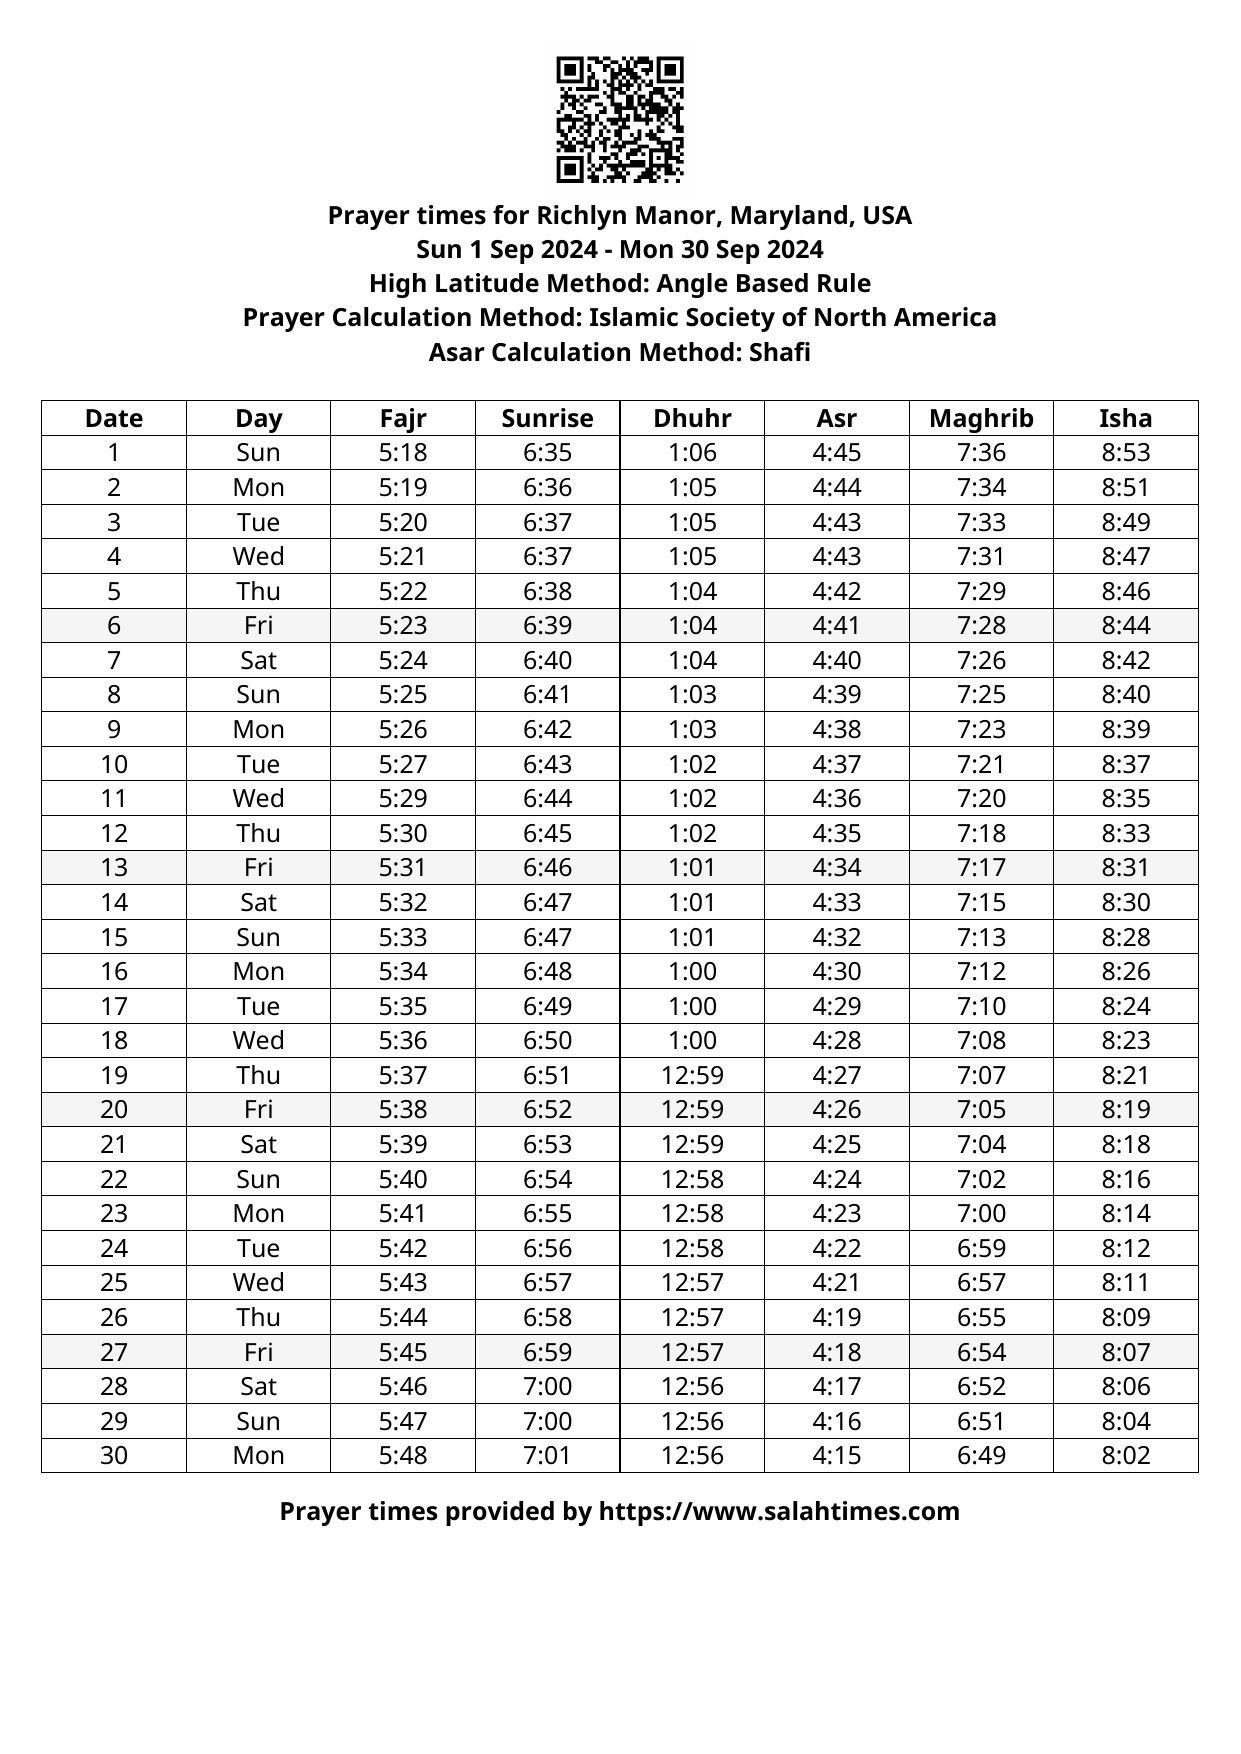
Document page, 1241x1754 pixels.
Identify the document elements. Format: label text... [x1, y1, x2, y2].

table_cell 7:36 [910, 436, 1053, 469]
table_cell 6:42 [476, 712, 619, 746]
table_cell 29 [42, 1404, 186, 1437]
table_cell 7:04 [910, 1127, 1053, 1161]
table_cell 4:27 [765, 1058, 909, 1092]
table_cell 4:40 [765, 643, 909, 677]
table_cell 4:38 [765, 712, 909, 746]
table_cell 8:44 [1054, 609, 1198, 642]
table_cell Sat [187, 1369, 330, 1403]
table_cell 22 [42, 1162, 186, 1195]
table_cell 12:56 [621, 1369, 764, 1403]
table_cell 8:14 [1054, 1196, 1198, 1230]
table_cell 7:05 [910, 1093, 1053, 1126]
table_cell 5:32 [331, 885, 475, 919]
table_cell 6:49 [910, 1439, 1053, 1472]
table_cell 6:39 [476, 609, 619, 642]
table_cell Sat [187, 885, 330, 919]
table_cell 4:41 [765, 609, 909, 642]
table_cell 16 [42, 954, 186, 988]
table_cell 7:33 [910, 505, 1053, 538]
table_cell 4:42 [765, 574, 909, 607]
table_cell 7:01 [476, 1439, 619, 1472]
table_cell 7:20 [910, 781, 1053, 815]
table_cell 6:59 [476, 1335, 619, 1368]
table_cell 4:19 [765, 1300, 909, 1334]
table_cell 1:03 [621, 678, 764, 711]
table_cell 8:06 [1054, 1369, 1198, 1403]
table_cell 17 [42, 989, 186, 1022]
table_cell 7:21 [910, 747, 1053, 780]
table_cell 6:49 [476, 989, 619, 1022]
table_cell 4:18 [765, 1335, 909, 1368]
table_cell Thu [187, 1058, 330, 1092]
table_cell 27 [42, 1335, 186, 1368]
table_cell 5:38 [331, 1093, 475, 1126]
table_cell 4:15 [765, 1439, 909, 1472]
text Prayer Calculation Method: Islamic Society of North America [42, 300, 1198, 334]
table_header Isha [1054, 401, 1198, 434]
table_cell 6:47 [476, 920, 619, 953]
table_cell 6:48 [476, 954, 619, 988]
table_cell 8:16 [1054, 1162, 1198, 1195]
table_cell 4:43 [765, 505, 909, 538]
table_cell 6:40 [476, 643, 619, 677]
table_cell 8:39 [1054, 712, 1198, 746]
table_cell 4:35 [765, 816, 909, 849]
table_cell 1:04 [621, 574, 764, 607]
table_cell 1:00 [621, 1024, 764, 1057]
table_cell Sun [187, 920, 330, 953]
table_cell 7:00 [476, 1369, 619, 1403]
table_cell Tue [187, 1231, 330, 1264]
table_cell 6:52 [910, 1369, 1053, 1403]
table_cell Mon [187, 954, 330, 988]
table_cell 21 [42, 1127, 186, 1161]
table_cell 5:40 [331, 1162, 475, 1195]
table_cell 4:30 [765, 954, 909, 988]
table_cell 7:07 [910, 1058, 1053, 1092]
text Asar Calculation Method: Shafi [42, 334, 1198, 368]
table_cell Sat [187, 643, 330, 677]
table_cell 5:43 [331, 1266, 475, 1299]
table_cell 11 [42, 781, 186, 815]
table_cell 1:05 [621, 539, 764, 573]
table_cell 12:58 [621, 1231, 764, 1264]
table_cell 7:18 [910, 816, 1053, 849]
table_cell 4:33 [765, 885, 909, 919]
text High Latitude Method: Angle Based Rule [42, 266, 1198, 300]
table_cell 6:44 [476, 781, 619, 815]
table_cell 18 [42, 1024, 186, 1057]
table_cell 5:30 [331, 816, 475, 849]
table_cell 4 [42, 539, 186, 573]
table_cell 6:36 [476, 470, 619, 504]
table_cell 1:01 [621, 885, 764, 919]
table_cell Tue [187, 505, 330, 538]
table_cell 1:03 [621, 712, 764, 746]
table_cell 7:28 [910, 609, 1053, 642]
table_cell 5:19 [331, 470, 475, 504]
table_cell 6:54 [910, 1335, 1053, 1368]
table_header Fajr [331, 401, 475, 434]
table_cell Fri [187, 609, 330, 642]
table_cell 7:23 [910, 712, 1053, 746]
table_cell 8:02 [1054, 1439, 1198, 1472]
table_cell 19 [42, 1058, 186, 1092]
text Prayer times for Richlyn Manor, Maryland, USA [42, 198, 1198, 232]
table_cell 8:26 [1054, 954, 1198, 988]
table_cell 30 [42, 1439, 186, 1472]
table_cell 6:55 [476, 1196, 619, 1230]
table_cell 6:41 [476, 678, 619, 711]
table_cell 8:35 [1054, 781, 1198, 815]
table_cell 5:36 [331, 1024, 475, 1057]
table_cell 4:22 [765, 1231, 909, 1264]
table_cell Wed [187, 1024, 330, 1057]
table_cell 13 [42, 851, 186, 884]
table_cell Tue [187, 989, 330, 1022]
table_cell 6:55 [910, 1300, 1053, 1334]
table_cell 4:29 [765, 989, 909, 1022]
table_cell 1:05 [621, 505, 764, 538]
table_cell Tue [187, 747, 330, 780]
table_cell 8:23 [1054, 1024, 1198, 1057]
table_cell 4:36 [765, 781, 909, 815]
table_cell 1:02 [621, 781, 764, 815]
text Prayer times provided by https://www.salahtimes.com [42, 1494, 1198, 1528]
table_cell 8:12 [1054, 1231, 1198, 1264]
table_cell 6:52 [476, 1093, 619, 1126]
table_cell 20 [42, 1093, 186, 1126]
table_cell 6:51 [476, 1058, 619, 1092]
table_cell 8:33 [1054, 816, 1198, 849]
table_header Dhuhr [621, 401, 764, 434]
table_cell 1:02 [621, 747, 764, 780]
table_cell 6:38 [476, 574, 619, 607]
table_cell 12:56 [621, 1404, 764, 1437]
table_cell 5:35 [331, 989, 475, 1022]
table_cell Sun [187, 436, 330, 469]
table_cell Wed [187, 781, 330, 815]
table_cell Sun [187, 678, 330, 711]
table_cell 5:26 [331, 712, 475, 746]
table_cell 1:01 [621, 920, 764, 953]
table_cell 5:20 [331, 505, 475, 538]
table_cell 12:59 [621, 1127, 764, 1161]
table_cell 7:29 [910, 574, 1053, 607]
table_cell 6:57 [910, 1266, 1053, 1299]
table_cell 8:19 [1054, 1093, 1198, 1126]
table_cell 6:56 [476, 1231, 619, 1264]
table_cell 15 [42, 920, 186, 953]
table_cell 1:04 [621, 643, 764, 677]
table_cell 5:46 [331, 1369, 475, 1403]
table_cell 7:34 [910, 470, 1053, 504]
table_cell 4:21 [765, 1266, 909, 1299]
table_cell 4:45 [765, 436, 909, 469]
table_cell 8:49 [1054, 505, 1198, 538]
table_cell 8:30 [1054, 885, 1198, 919]
table_cell 8:09 [1054, 1300, 1198, 1334]
table_cell 5:23 [331, 609, 475, 642]
table_cell 1:06 [621, 436, 764, 469]
table_cell 1 [42, 436, 186, 469]
table_cell 7:02 [910, 1162, 1053, 1195]
table_cell 6:37 [476, 505, 619, 538]
table_cell 8:42 [1054, 643, 1198, 677]
table_cell 8:53 [1054, 436, 1198, 469]
table_cell 8:46 [1054, 574, 1198, 607]
table_cell 1:01 [621, 851, 764, 884]
picture [542, 41, 699, 198]
table_cell Mon [187, 712, 330, 746]
table_cell 1:02 [621, 816, 764, 849]
table_cell 4:28 [765, 1024, 909, 1057]
table_cell 8:24 [1054, 989, 1198, 1022]
table_cell 1:05 [621, 470, 764, 504]
table_cell 5:27 [331, 747, 475, 780]
table_cell 1:00 [621, 989, 764, 1022]
table_cell 6:50 [476, 1024, 619, 1057]
table_cell 12:58 [621, 1162, 764, 1195]
table_cell 12:58 [621, 1196, 764, 1230]
table_cell 5:45 [331, 1335, 475, 1368]
table_cell 7:31 [910, 539, 1053, 573]
table_cell Mon [187, 1439, 330, 1472]
table_cell 5:21 [331, 539, 475, 573]
table_cell 6:57 [476, 1266, 619, 1299]
table_cell 5:18 [331, 436, 475, 469]
table_cell 7:15 [910, 885, 1053, 919]
table_cell 4:37 [765, 747, 909, 780]
table_cell 4:16 [765, 1404, 909, 1437]
table_cell 12:57 [621, 1266, 764, 1299]
table_cell 4:26 [765, 1093, 909, 1126]
table_cell Thu [187, 816, 330, 849]
table_cell 5:25 [331, 678, 475, 711]
table_cell 4:23 [765, 1196, 909, 1230]
table_cell 6:35 [476, 436, 619, 469]
table_cell 8:04 [1054, 1404, 1198, 1437]
table_cell 8:11 [1054, 1266, 1198, 1299]
table_cell 5:34 [331, 954, 475, 988]
table_cell Fri [187, 851, 330, 884]
table_cell 8:18 [1054, 1127, 1198, 1161]
table_header Day [187, 401, 330, 434]
table_cell 8:31 [1054, 851, 1198, 884]
table_cell 7 [42, 643, 186, 677]
table_cell 7:25 [910, 678, 1053, 711]
table_cell 5:22 [331, 574, 475, 607]
table_cell 23 [42, 1196, 186, 1230]
table_cell 12 [42, 816, 186, 849]
table_cell 12:59 [621, 1058, 764, 1092]
table_cell 5:39 [331, 1127, 475, 1161]
table_cell 2 [42, 470, 186, 504]
table_cell 6:59 [910, 1231, 1053, 1264]
table_cell 10 [42, 747, 186, 780]
table_cell 6:54 [476, 1162, 619, 1195]
table_cell Fri [187, 1335, 330, 1368]
table_header Date [42, 401, 186, 434]
table_cell 7:00 [476, 1404, 619, 1437]
table_cell 5:37 [331, 1058, 475, 1092]
table_cell 6:53 [476, 1127, 619, 1161]
table_cell 5:44 [331, 1300, 475, 1334]
table_cell 4:43 [765, 539, 909, 573]
table_cell Wed [187, 1266, 330, 1299]
table_cell 4:44 [765, 470, 909, 504]
table_header Sunrise [476, 401, 619, 434]
table_cell 4:24 [765, 1162, 909, 1195]
table_cell Thu [187, 574, 330, 607]
table_cell 9 [42, 712, 186, 746]
table_cell 5:24 [331, 643, 475, 677]
table_cell 4:25 [765, 1127, 909, 1161]
table_cell 7:00 [910, 1196, 1053, 1230]
table_cell 5 [42, 574, 186, 607]
table_cell 7:12 [910, 954, 1053, 988]
table_cell 6:47 [476, 885, 619, 919]
table_cell Sat [187, 1127, 330, 1161]
table_cell 1:00 [621, 954, 764, 988]
table_cell 6:43 [476, 747, 619, 780]
table_cell 1:04 [621, 609, 764, 642]
table_cell Mon [187, 470, 330, 504]
table_cell 7:17 [910, 851, 1053, 884]
table_cell 24 [42, 1231, 186, 1264]
table_cell 8:07 [1054, 1335, 1198, 1368]
table_cell 8:28 [1054, 920, 1198, 953]
table_header Maghrib [910, 401, 1053, 434]
table_cell 12:59 [621, 1093, 764, 1126]
table_cell Wed [187, 539, 330, 573]
table_cell 5:33 [331, 920, 475, 953]
table_cell 4:34 [765, 851, 909, 884]
table_cell 12:57 [621, 1335, 764, 1368]
text Sun 1 Sep 2024 - Mon 30 Sep 2024 [42, 232, 1198, 266]
table_cell 6:58 [476, 1300, 619, 1334]
table_cell 5:31 [331, 851, 475, 884]
table_cell 6:37 [476, 539, 619, 573]
table_cell Sun [187, 1404, 330, 1437]
table_header Asr [765, 401, 909, 434]
table_cell 7:13 [910, 920, 1053, 953]
table_cell 6:51 [910, 1404, 1053, 1437]
table_cell 4:39 [765, 678, 909, 711]
table_cell 8:21 [1054, 1058, 1198, 1092]
table_cell 14 [42, 885, 186, 919]
table_cell 7:10 [910, 989, 1053, 1022]
table_cell 8:51 [1054, 470, 1198, 504]
table_cell 6:45 [476, 816, 619, 849]
table_cell 5:48 [331, 1439, 475, 1472]
table_cell 8 [42, 678, 186, 711]
table_cell 4:17 [765, 1369, 909, 1403]
table_cell 25 [42, 1266, 186, 1299]
table_cell Fri [187, 1093, 330, 1126]
table_cell 5:29 [331, 781, 475, 815]
table_cell 7:08 [910, 1024, 1053, 1057]
table_cell 3 [42, 505, 186, 538]
table_cell 7:26 [910, 643, 1053, 677]
table_cell 5:42 [331, 1231, 475, 1264]
table_cell 4:32 [765, 920, 909, 953]
table_cell 5:41 [331, 1196, 475, 1230]
table_cell 12:56 [621, 1439, 764, 1472]
table_cell Sun [187, 1162, 330, 1195]
table_cell 28 [42, 1369, 186, 1403]
table_cell 6:46 [476, 851, 619, 884]
table_cell 8:40 [1054, 678, 1198, 711]
table_cell 8:47 [1054, 539, 1198, 573]
table_cell 6 [42, 609, 186, 642]
table_cell 12:57 [621, 1300, 764, 1334]
table_cell 8:37 [1054, 747, 1198, 780]
table_cell 5:47 [331, 1404, 475, 1437]
table_cell Mon [187, 1196, 330, 1230]
table_cell 26 [42, 1300, 186, 1334]
table_cell Thu [187, 1300, 330, 1334]
